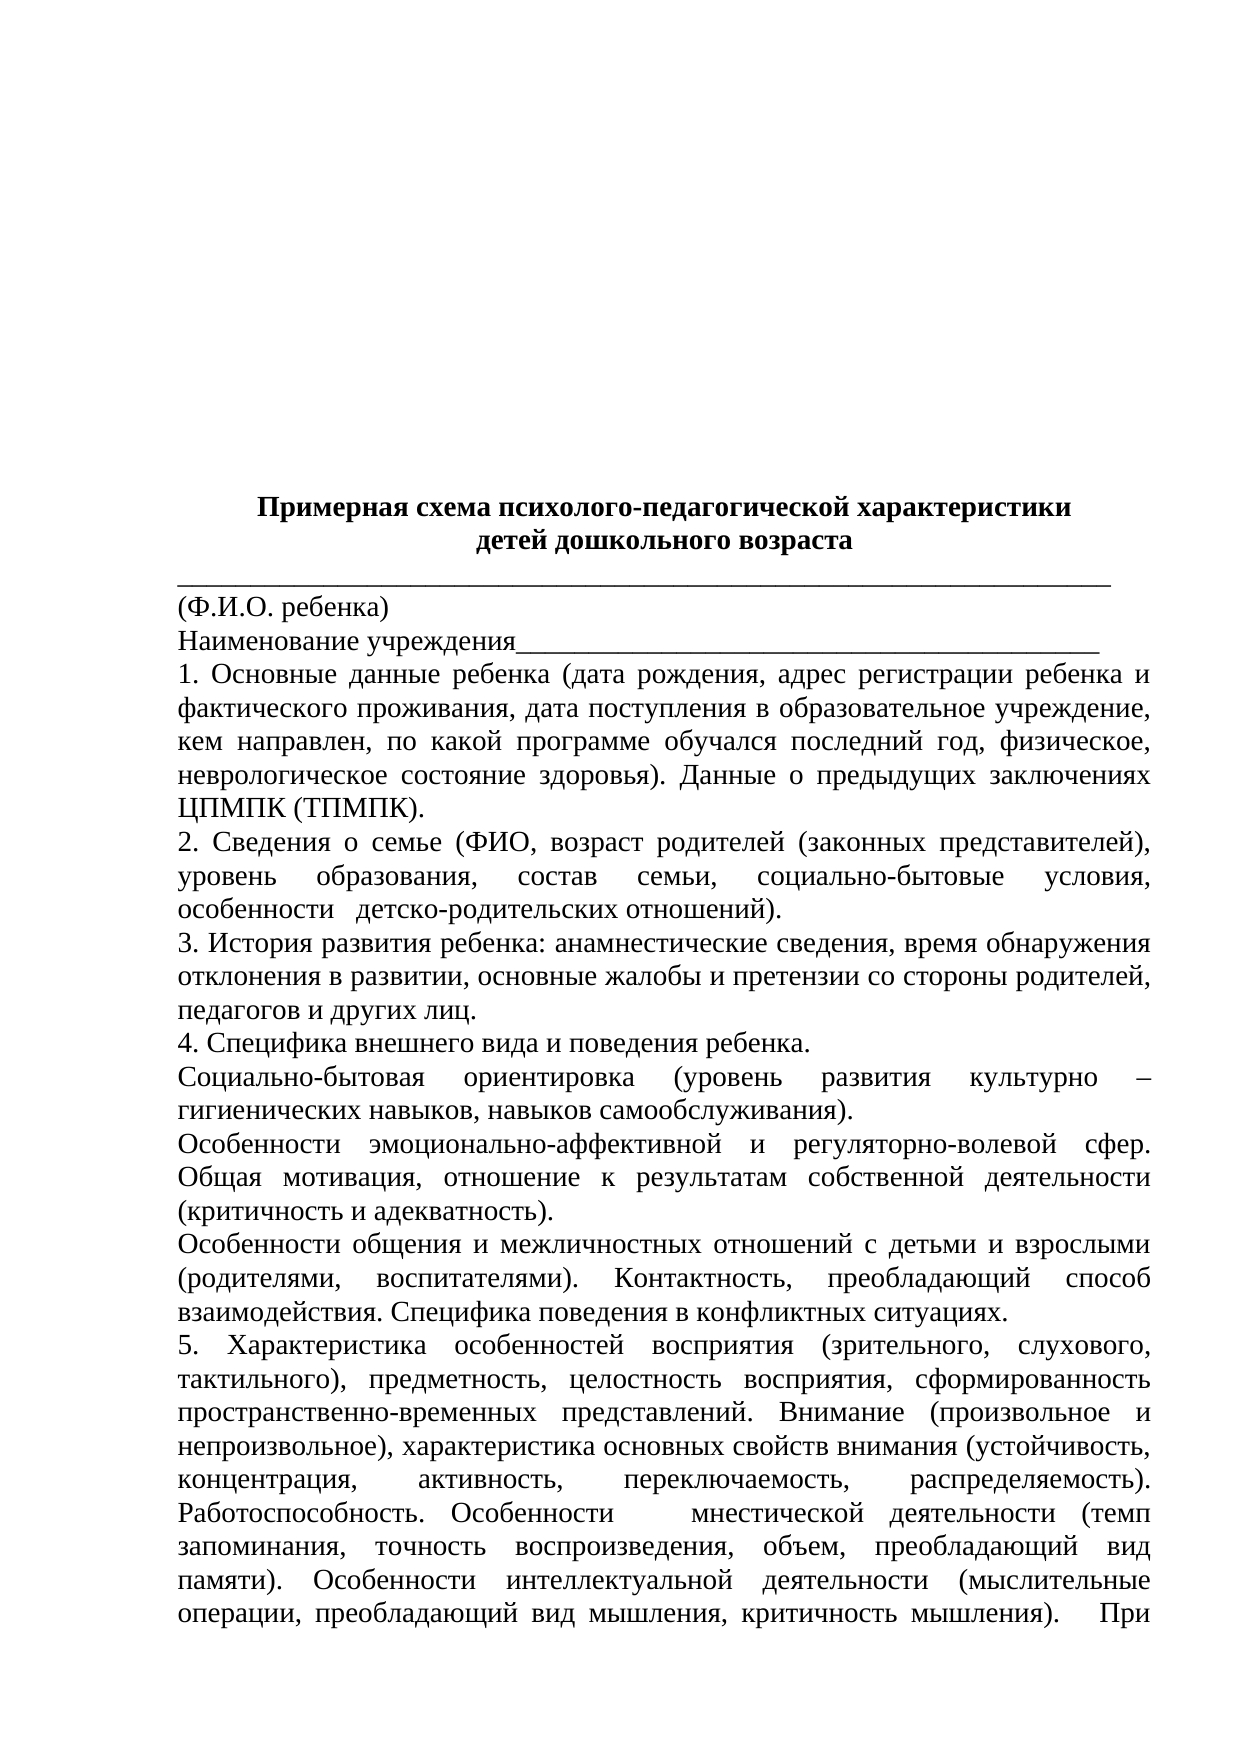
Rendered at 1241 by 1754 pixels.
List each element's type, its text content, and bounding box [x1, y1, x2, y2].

text детей дошкольного возраста [177, 522, 1152, 556]
text 1. Основные данные ребенка (дата рождения, адрес регистрации ребенка и фактического проживания, дата поступления в образовательное учреждение, кем направлен, по какой программе обучался последний год, физическое, неврологическое состояние здоровья). Данные о предыдущих заключениях ЦПМПК (ТПМПК). [177, 656, 1152, 824]
text Особенности эмоционально-аффективной и регуляторно-волевой сфер. Общая мотивация, отношение к результатам собственной деятельности (критичность и адекватность). [177, 1126, 1152, 1227]
text Примерная схема психолого-педагогической характеристики [177, 489, 1152, 522]
text (Ф.И.О. ребенка) [177, 589, 1152, 623]
text 3. История развития ребенка: анамнестические сведения, время обнаружения отклонения в развитии, основные жалобы и претензии со стороны родителей, педагогов и других лиц. [177, 925, 1152, 1025]
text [177, 1327, 1152, 1629]
text ________________________________________________________________ [177, 556, 1152, 589]
text 2. Сведения о семье (ФИО, возраст родителей (законных представителей), уровень образования, состав семьи, социально-бытовые условия, особенности детско-родительских отношений). [177, 824, 1152, 925]
text Социально-бытовая ориентировка (уровень развития культурно – гигиенических навыков, навыков самообслуживания). [177, 1059, 1152, 1126]
text Особенности общения и межличностных отношений с детьми и взрослыми (родителями, воспитателями). Контактность, преобладающий способ взаимодействия. Специфика поведения в конфликтных ситуациях. [177, 1227, 1152, 1327]
text 4. Специфика внешнего вида и поведения ребенка. [177, 1025, 1152, 1059]
text Наименование учреждения________________________________________ [177, 623, 1152, 656]
